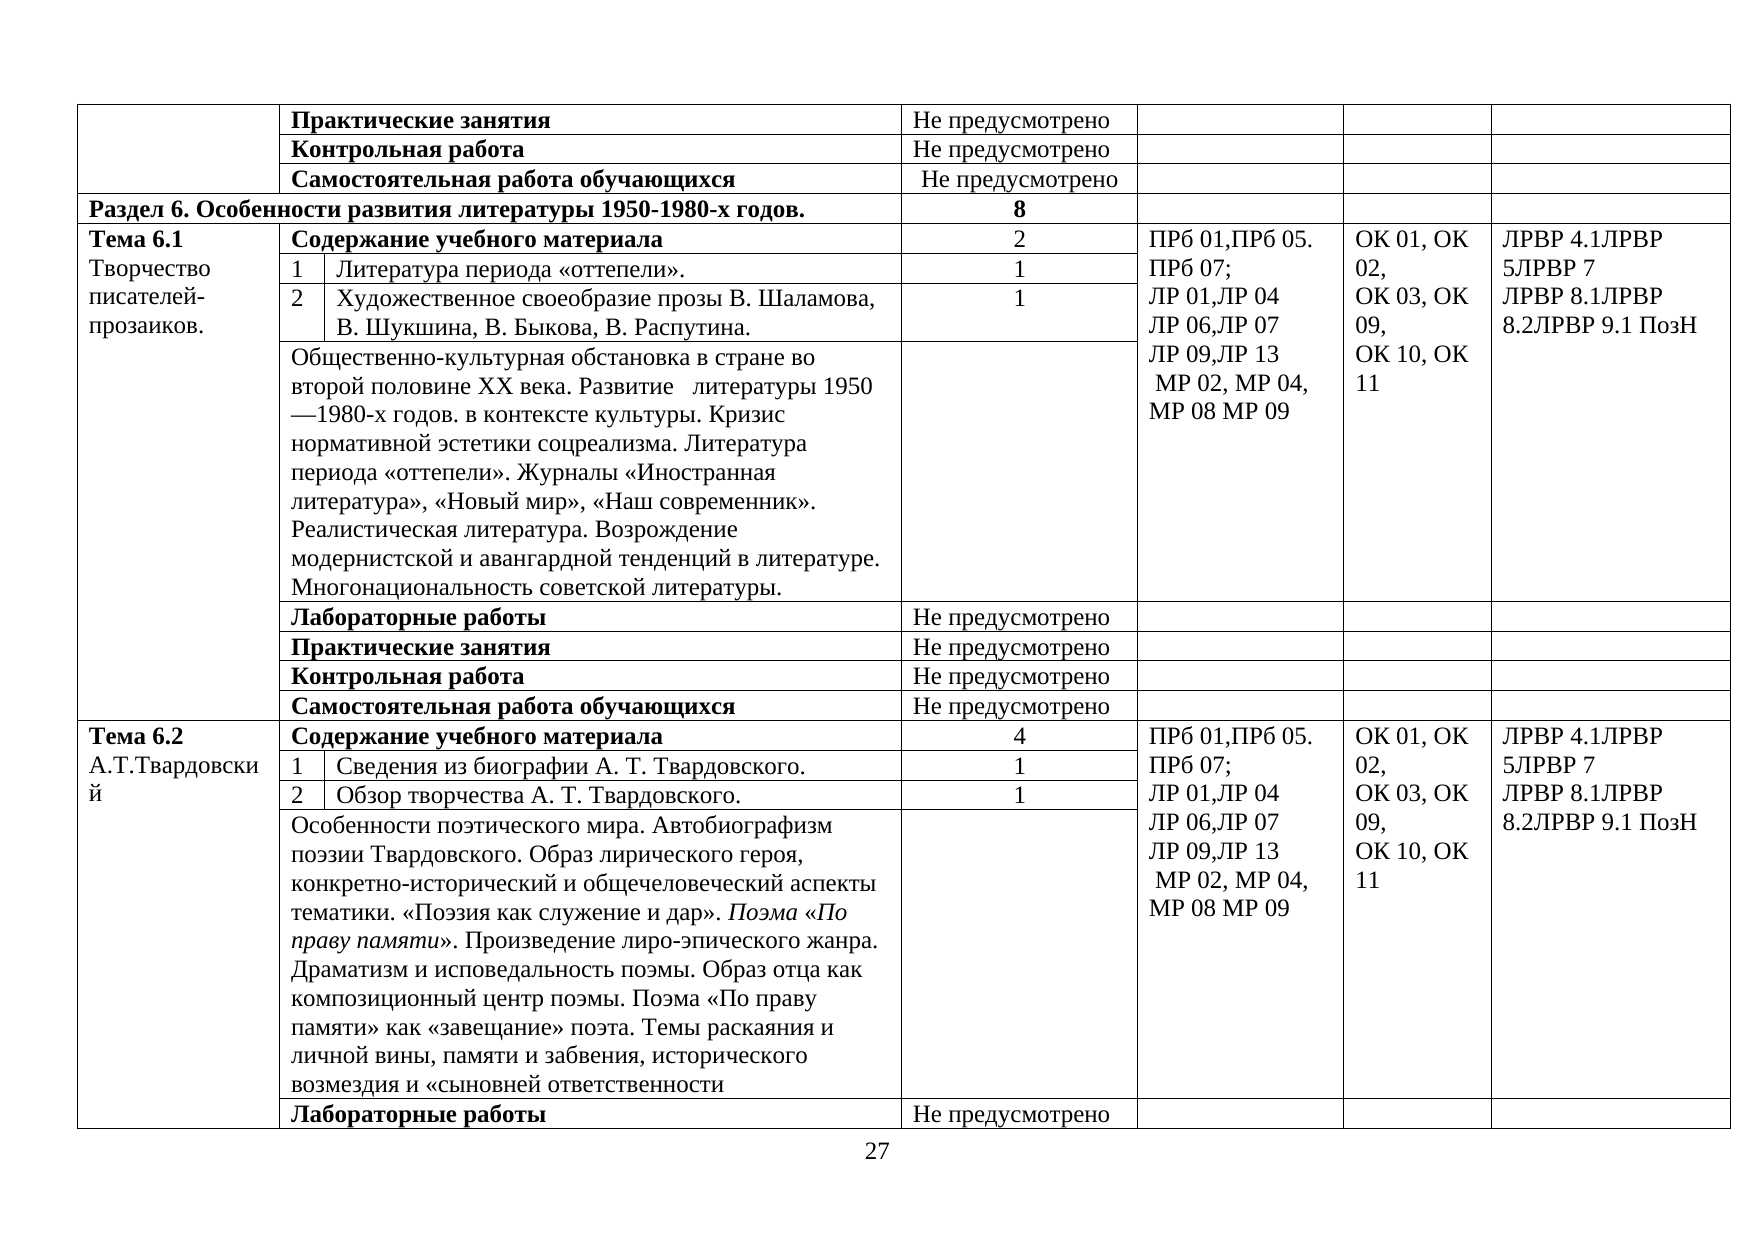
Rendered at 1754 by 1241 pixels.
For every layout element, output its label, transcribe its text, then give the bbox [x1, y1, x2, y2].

table_cell Содержание учебного материала [280, 224, 901, 253]
table_cell [1492, 194, 1730, 223]
table_cell Содержание учебного материала [280, 721, 901, 750]
table_cell Cамостоятельная работа обучающихся [280, 164, 901, 193]
table_cell 1 [280, 751, 324, 779]
table_cell Художественное своеобразие прозы В. Шаламова, В. Шукшина, В. Быкова, В. Распутина. [325, 284, 901, 341]
table_cell [1344, 1099, 1491, 1128]
table_cell 1 [902, 751, 1137, 779]
table_cell [1492, 135, 1730, 163]
table_cell [1138, 691, 1343, 720]
table_cell Не предусмотрено [902, 105, 1137, 133]
table_cell [1344, 105, 1491, 133]
table_cell Раздел 6. Особенности развития литературы 1950-1980-х годов. [78, 194, 901, 223]
table_cell Тема 6.2 А.Т.Твардовский [78, 721, 279, 1128]
table_cell [1138, 602, 1343, 631]
table_cell Тема 6.1 Творчество писателей-прозаиков. [78, 224, 279, 720]
table_cell Не предусмотрено [902, 632, 1137, 660]
table_cell [1138, 1099, 1343, 1128]
table_cell Практические занятия [280, 632, 901, 660]
table_cell Cамостоятельная работа обучающихся [280, 691, 901, 720]
table_cell Практические занятия [280, 105, 901, 133]
table_cell [1492, 164, 1730, 193]
table_cell 8 [902, 194, 1137, 223]
table_cell [1344, 632, 1491, 660]
table_cell [1344, 602, 1491, 631]
table_cell [902, 342, 1137, 601]
table_cell [1138, 135, 1343, 163]
table_cell 2 [280, 284, 324, 341]
table_cell [1492, 1099, 1730, 1128]
table_cell Обзор творчества А. Т. Твардовского. [325, 781, 901, 809]
table_cell ПРб 01,ПРб 05. ПРб 07; ЛР 01,ЛР 04 ЛР 06,ЛР 07 ЛР 09,ЛР 13 МР 02, МР 04, МР 08 МР 09 [1138, 224, 1343, 601]
table_cell [1492, 602, 1730, 631]
table_cell [1138, 632, 1343, 660]
table_cell [1492, 105, 1730, 133]
table_cell 1 [902, 284, 1137, 341]
table_cell Особенности поэтического мира. Автобиографизм поэзии Твардовского. Образ лирического героя, конкретно-исторический и общечеловеческий аспекты тематики. «Поэзия как служение и дар». Поэма «По праву памяти». Произведение лиро-эпического жанра. Драматизм и исповедальность поэмы. Образ отца как композиционный центр поэмы. Поэма «По праву памяти» как «завещание» поэта. Темы раскаяния и личной вины, памяти и забвения, исторического возмездия и «сыновней ответственности [280, 810, 901, 1098]
table_cell Литература периода «оттепели». [325, 254, 901, 282]
table_cell [1138, 164, 1343, 193]
table_cell 1 [280, 254, 324, 282]
table_cell Контрольная работа [280, 135, 901, 163]
table_cell [1138, 661, 1343, 690]
table_cell [1344, 661, 1491, 690]
table_cell ОК 01, ОК 02, ОК 03, ОК 09, ОК 10, ОК 11 [1344, 224, 1491, 601]
table_cell 2 [902, 224, 1137, 253]
table_cell Лабораторные работы [280, 1099, 901, 1128]
table_cell ОК 01, ОК 02, ОК 03, ОК 09, ОК 10, ОК 11 [1344, 721, 1491, 1098]
table_cell Не предусмотрено [902, 602, 1137, 631]
table_cell Не предусмотрено [902, 164, 1137, 193]
table_cell Сведения из биографии А. Т. Твардовского. [325, 751, 901, 779]
table_cell ЛРВР 4.1ЛРВР 5ЛРВР 7 ЛРВР 8.1ЛРВР 8.2ЛРВР 9.1 ПозН [1492, 224, 1730, 601]
table_cell Не предусмотрено [902, 691, 1137, 720]
table_cell Не предусмотрено [902, 1099, 1137, 1128]
table_cell Контрольная работа [280, 661, 901, 690]
table_cell Общественно-культурная обстановка в стране во второй половине XX века. Развитие литературы 1950—1980-х годов. в контексте культуры. Кризис нормативной эстетики соцреализма. Литература периода «оттепели». Журналы «Иностранная литература», «Новый мир», «Наш современник». Реалистическая литература. Возрождение модернистской и авангардной тенденций в литературе. Многонациональность советской литературы. [280, 342, 901, 601]
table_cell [1492, 721, 1730, 1098]
table_cell [1344, 135, 1491, 163]
table_cell [1344, 691, 1491, 720]
table_cell [1492, 632, 1730, 660]
table_cell [1492, 661, 1730, 690]
table_cell [1138, 194, 1343, 223]
table_cell Не предусмотрено [902, 661, 1137, 690]
table_cell [1344, 164, 1491, 193]
table_cell [1344, 194, 1491, 223]
table_cell Не предусмотрено [902, 135, 1137, 163]
table_cell 4 [902, 721, 1137, 750]
table_cell [1138, 105, 1343, 133]
table_cell [902, 810, 1137, 1098]
table_cell 2 [280, 781, 324, 809]
table_cell 1 [902, 781, 1137, 809]
table_cell Лабораторные работы [280, 602, 901, 631]
table_cell ПРб 01,ПРб 05. ПРб 07; ЛР 01,ЛР 04 ЛР 06,ЛР 07 ЛР 09,ЛР 13 МР 02, МР 04, МР 08 МР 09 [1138, 721, 1343, 1098]
table_cell [1492, 691, 1730, 720]
table_cell 1 [902, 254, 1137, 282]
